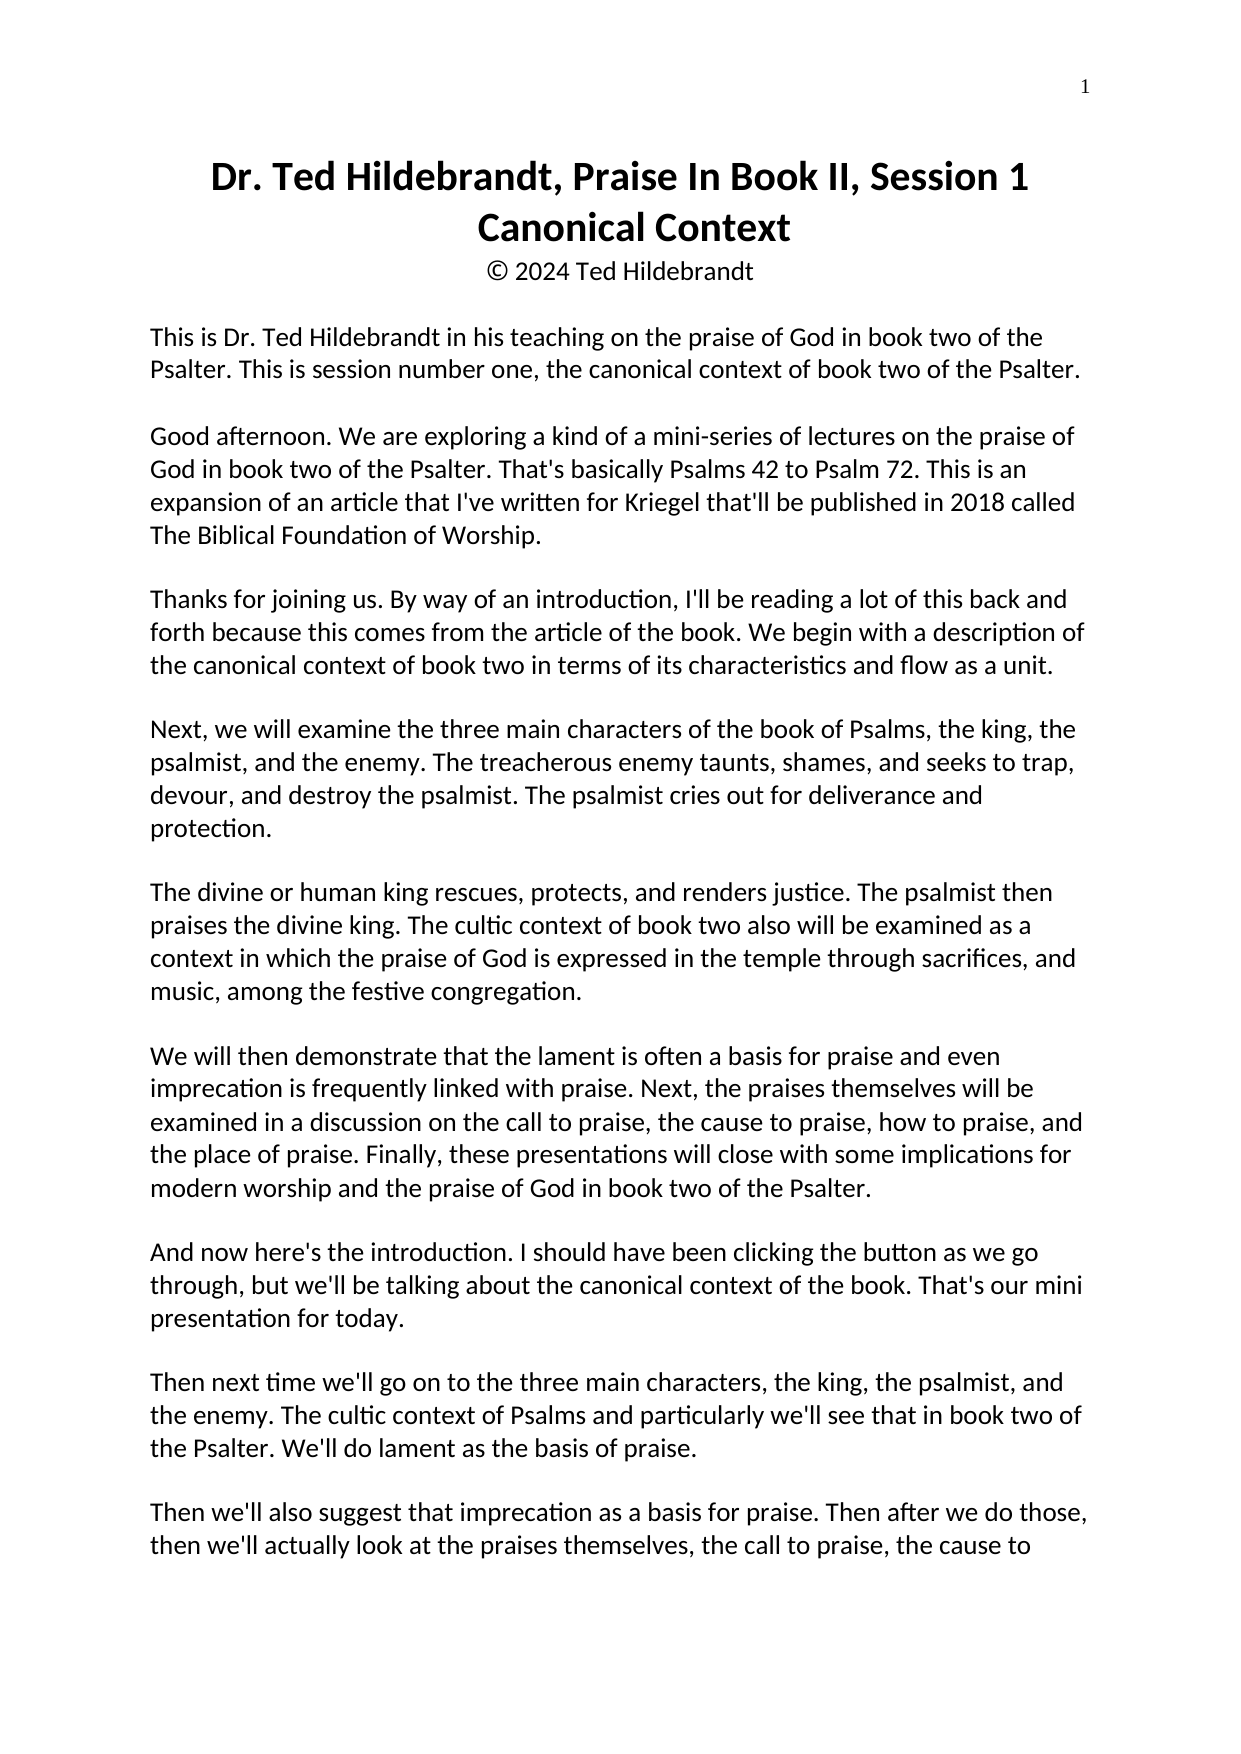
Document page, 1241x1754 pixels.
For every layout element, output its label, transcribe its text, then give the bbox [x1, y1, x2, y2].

text The divine or human king rescues, protects, and renders justice. The psalmist then praises the divine king. The cultic context of book two also will be examined as a context in which the praise of God is expressed in the temple through sacrifices, and music, among the festive congregation. [150, 875, 1090, 1007]
text And now here's the introduction. I should have been clicking the button as we go through, but we'll be talking about the canonical context of the book. That's our mini presentation for today. [150, 1235, 1090, 1334]
text Then next time we'll go on to the three main characters, the king, the psalmist, and the enemy. The cultic context of Psalms and particularly we'll see that in book two of the Psalter. We'll do lament as the basis of praise. [150, 1365, 1090, 1464]
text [150, 1495, 1090, 1561]
text Next, we will examine the three main characters of the book of Psalms, the king, the psalmist, and the enemy. The treacherous enemy taunts, shames, and seeks to trap, devour, and destroy the psalmist. The psalmist cries out for deliverance and protection. [150, 712, 1090, 844]
text Dr. Ted Hildebrandt, Praise In Book II, Session 1 Canonical Context [150, 150, 1090, 252]
text Good afternoon. We are exploring a kind of a mini-series of lectures on the praise of God in book two of the Psalter. That's basically Psalms 42 to Psalm 72. This is an expansion of an article that I've written for Kriegel that'll be published in 2018 called The Biblical Foundation of Worship. [150, 419, 1090, 551]
text © 2024 Ted Hildebrandt [150, 252, 1090, 288]
text We will then demonstrate that the lament is often a basis for praise and even imprecation is frequently linked with praise. Next, the praises themselves will be examined in a discussion on the call to praise, the cause to praise, how to praise, and the place of praise. Finally, these presentations will close with some implications for modern worship and the praise of God in book two of the Psalter. [150, 1039, 1090, 1204]
text Thanks for joining us. By way of an introduction, I'll be reading a lot of this back and forth because this comes from the article of the book. We begin with a description of the canonical context of book two in terms of its characteristics and flow as a unit. [150, 582, 1090, 681]
text This is Dr. Ted Hildebrandt in his teaching on the praise of God in book two of the Psalter. This is session number one, the canonical context of book two of the Psalter. [150, 320, 1090, 386]
